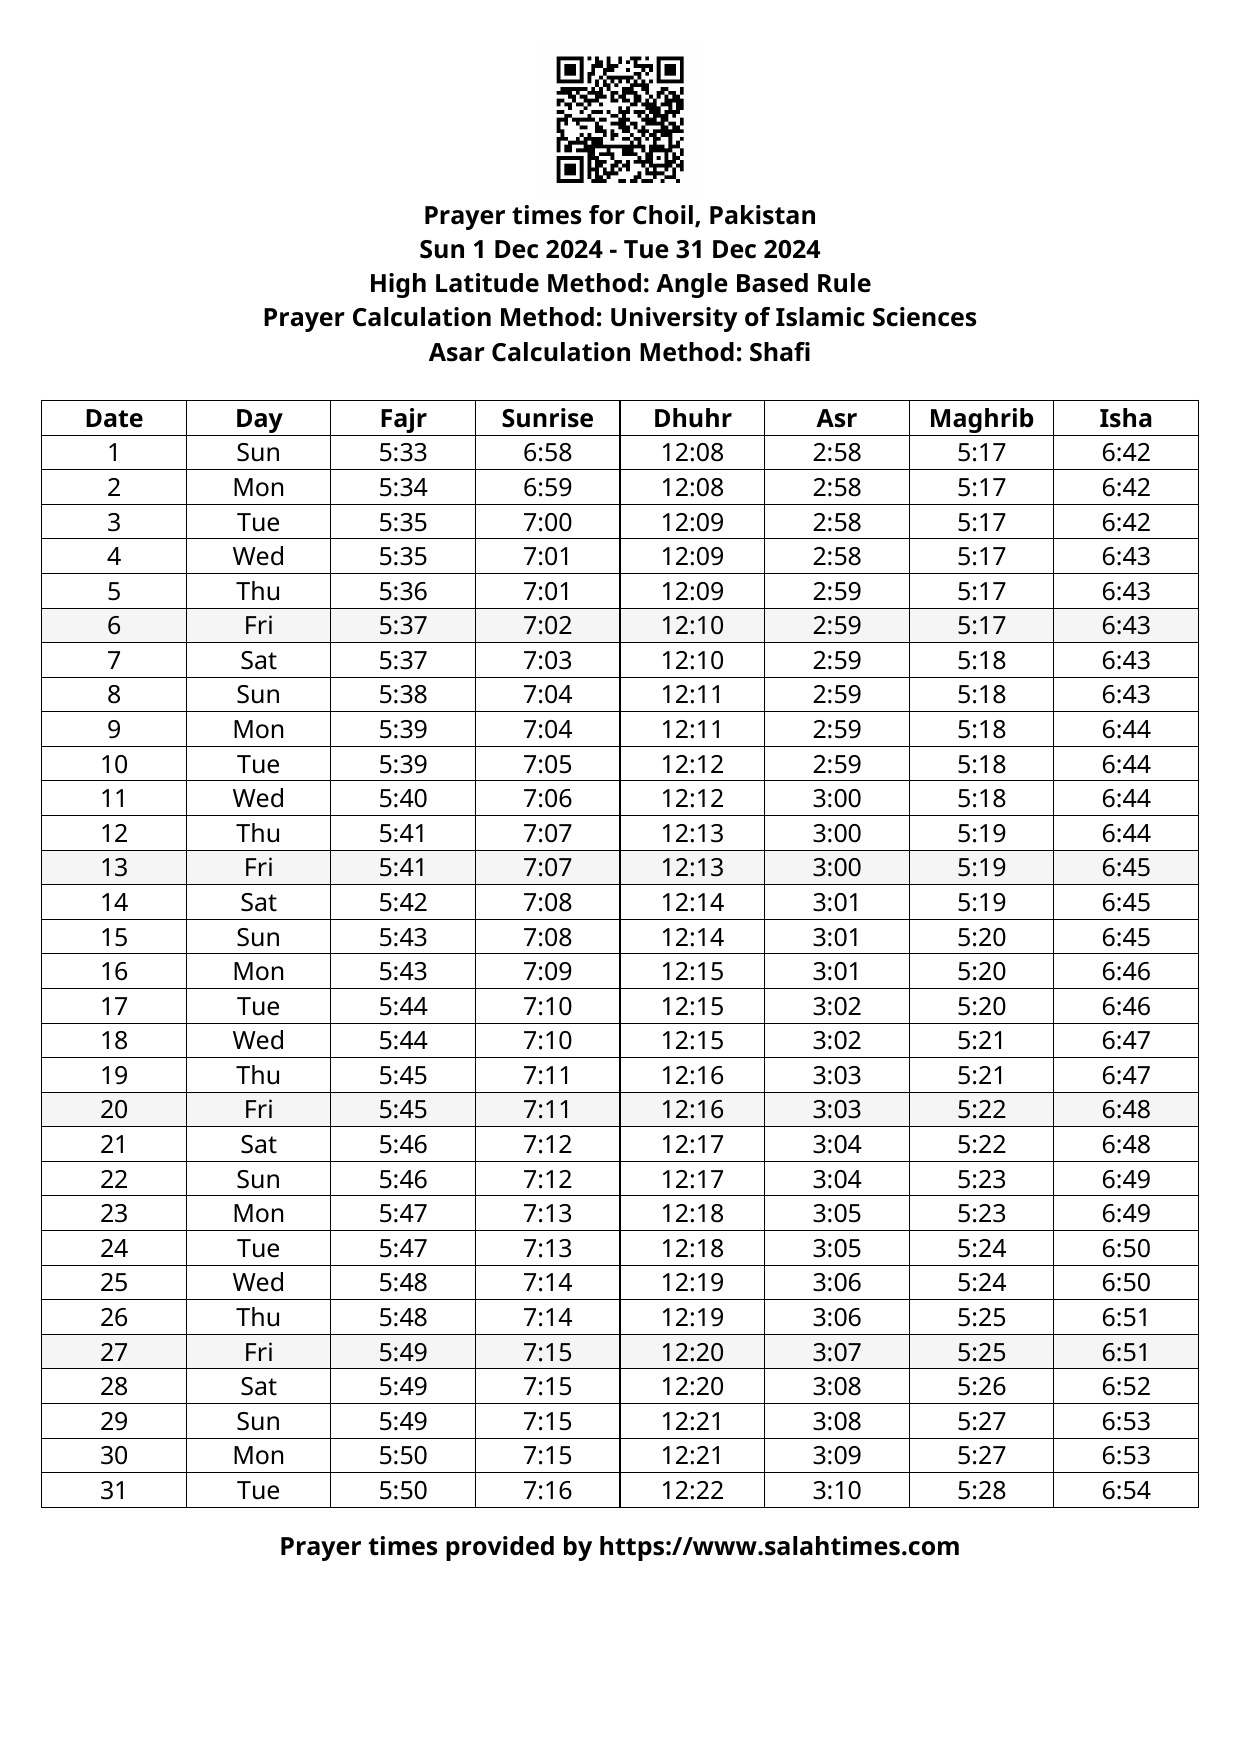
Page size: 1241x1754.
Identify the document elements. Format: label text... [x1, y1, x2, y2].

table_cell 7:03 [476, 643, 619, 677]
table_cell 7:12 [476, 1162, 619, 1195]
table_cell 5:23 [910, 1196, 1053, 1230]
table_cell 6:53 [1054, 1404, 1198, 1437]
table_cell 27 [42, 1335, 186, 1368]
table_cell Wed [187, 1266, 330, 1299]
table_cell 5:47 [331, 1196, 475, 1230]
text Prayer Calculation Method: University of Islamic Sciences [42, 300, 1198, 334]
table_cell 6:45 [1054, 920, 1198, 953]
table_cell 12:18 [621, 1196, 764, 1230]
table_cell 7:07 [476, 851, 619, 884]
table_cell 3:05 [765, 1196, 909, 1230]
table_cell 6:43 [1054, 574, 1198, 607]
table_cell Mon [187, 1196, 330, 1230]
table_cell 5:43 [331, 954, 475, 988]
table_cell 5:49 [331, 1335, 475, 1368]
table_cell 3:08 [765, 1404, 909, 1437]
table_cell 6:44 [1054, 816, 1198, 849]
table_cell 21 [42, 1127, 186, 1161]
table_cell 6:45 [1054, 885, 1198, 919]
table_cell 5:19 [910, 885, 1053, 919]
table_cell 12:17 [621, 1127, 764, 1161]
table_header Asr [765, 401, 909, 434]
table_cell 12:12 [621, 781, 764, 815]
table_cell 6:49 [1054, 1162, 1198, 1195]
table_cell 12:10 [621, 609, 764, 642]
table_cell 5:23 [910, 1162, 1053, 1195]
table_cell 7:05 [476, 747, 619, 780]
table_cell 3:00 [765, 781, 909, 815]
table_cell 7:00 [476, 505, 619, 538]
table_cell 13 [42, 851, 186, 884]
table_cell Sun [187, 678, 330, 711]
text Prayer times for Choil, Pakistan [42, 198, 1198, 232]
table_cell 7:02 [476, 609, 619, 642]
table_cell Thu [187, 1058, 330, 1092]
table_cell 5:17 [910, 609, 1053, 642]
table_cell Wed [187, 1024, 330, 1057]
table_cell Tue [187, 505, 330, 538]
table_cell 24 [42, 1231, 186, 1264]
table_cell 5:33 [331, 436, 475, 469]
table_cell 2:58 [765, 436, 909, 469]
table_cell 7:15 [476, 1369, 619, 1403]
table_cell 5:41 [331, 816, 475, 849]
text High Latitude Method: Angle Based Rule [42, 266, 1198, 300]
table_cell Mon [187, 1439, 330, 1472]
table_cell 2:58 [765, 505, 909, 538]
table_cell 6:51 [1054, 1300, 1198, 1334]
table_cell 5:18 [910, 643, 1053, 677]
table_cell 7:10 [476, 1024, 619, 1057]
table_cell 23 [42, 1196, 186, 1230]
table_cell 2:59 [765, 712, 909, 746]
table_cell 14 [42, 885, 186, 919]
table_cell 6:54 [1054, 1473, 1198, 1507]
table_cell 3:04 [765, 1162, 909, 1195]
table_cell 6 [42, 609, 186, 642]
table_cell 9 [42, 712, 186, 746]
table_cell 12:16 [621, 1058, 764, 1092]
table_cell 7:01 [476, 574, 619, 607]
table_cell 5:25 [910, 1335, 1053, 1368]
table_cell 5:21 [910, 1058, 1053, 1092]
table_cell 6:58 [476, 436, 619, 469]
table_cell 5:38 [331, 678, 475, 711]
table_cell Thu [187, 816, 330, 849]
table_cell 12:11 [621, 678, 764, 711]
table_cell 16 [42, 954, 186, 988]
table_cell 7:15 [476, 1335, 619, 1368]
table_cell 6:59 [476, 470, 619, 504]
table_cell 7 [42, 643, 186, 677]
table_cell 12:15 [621, 1024, 764, 1057]
table_cell 12:20 [621, 1369, 764, 1403]
table_header Maghrib [910, 401, 1053, 434]
table_cell 7:14 [476, 1266, 619, 1299]
table_cell 15 [42, 920, 186, 953]
table_cell 5:44 [331, 989, 475, 1022]
table_cell Fri [187, 1093, 330, 1126]
table_cell 7:11 [476, 1093, 619, 1126]
table_cell 12:14 [621, 885, 764, 919]
table_cell 5:49 [331, 1404, 475, 1437]
table_cell 5:50 [331, 1439, 475, 1472]
table_cell 28 [42, 1369, 186, 1403]
table_cell 3:01 [765, 920, 909, 953]
table_header Date [42, 401, 186, 434]
table_cell 19 [42, 1058, 186, 1092]
table_cell 5:34 [331, 470, 475, 504]
table_cell 5:35 [331, 539, 475, 573]
table_cell 3:03 [765, 1058, 909, 1092]
table_cell 5:48 [331, 1300, 475, 1334]
picture [542, 41, 699, 198]
text Asar Calculation Method: Shafi [42, 334, 1198, 368]
table_cell 12:12 [621, 747, 764, 780]
table_cell 5:47 [331, 1231, 475, 1264]
table_cell 3:00 [765, 816, 909, 849]
table_cell 12:22 [621, 1473, 764, 1507]
table_cell 5:20 [910, 920, 1053, 953]
table_cell Sun [187, 920, 330, 953]
table_cell 2:59 [765, 747, 909, 780]
table_cell 12:14 [621, 920, 764, 953]
table_cell 12:15 [621, 954, 764, 988]
table_cell 10 [42, 747, 186, 780]
table_cell 6:45 [1054, 851, 1198, 884]
table_cell 25 [42, 1266, 186, 1299]
table_cell 5:17 [910, 539, 1053, 573]
table_cell 26 [42, 1300, 186, 1334]
table_cell 5:40 [331, 781, 475, 815]
table_cell 12:19 [621, 1266, 764, 1299]
table_cell 12:09 [621, 539, 764, 573]
table_cell 5:17 [910, 574, 1053, 607]
table_cell 12:13 [621, 851, 764, 884]
table_cell 7:01 [476, 539, 619, 573]
table_cell 5:36 [331, 574, 475, 607]
table_cell 30 [42, 1439, 186, 1472]
table_cell 6:48 [1054, 1093, 1198, 1126]
table_cell 5:46 [331, 1127, 475, 1161]
text Sun 1 Dec 2024 - Tue 31 Dec 2024 [42, 232, 1198, 266]
table_cell 12:08 [621, 470, 764, 504]
table_cell 6:53 [1054, 1439, 1198, 1472]
table_cell Sat [187, 1369, 330, 1403]
table_cell 3:04 [765, 1127, 909, 1161]
table_cell 12:09 [621, 505, 764, 538]
table_cell 6:43 [1054, 678, 1198, 711]
table_cell 5:27 [910, 1404, 1053, 1437]
table_cell 3:10 [765, 1473, 909, 1507]
table_cell 2:59 [765, 643, 909, 677]
table_cell 5:42 [331, 885, 475, 919]
table_cell 5:22 [910, 1127, 1053, 1161]
table_cell Tue [187, 747, 330, 780]
table_cell 3:00 [765, 851, 909, 884]
table_cell 5:17 [910, 505, 1053, 538]
table_cell Mon [187, 954, 330, 988]
table_cell 7:06 [476, 781, 619, 815]
table_cell 5:37 [331, 609, 475, 642]
table_cell 11 [42, 781, 186, 815]
table_cell 7:04 [476, 712, 619, 746]
table_cell 5 [42, 574, 186, 607]
table_cell 5:49 [331, 1369, 475, 1403]
table_cell Fri [187, 1335, 330, 1368]
table_cell 6:42 [1054, 436, 1198, 469]
table_cell 3:06 [765, 1300, 909, 1334]
table_cell 6:47 [1054, 1058, 1198, 1092]
table_cell 3 [42, 505, 186, 538]
table_cell 6:50 [1054, 1266, 1198, 1299]
table_cell 5:17 [910, 470, 1053, 504]
table_cell 2:58 [765, 539, 909, 573]
table_cell 3:06 [765, 1266, 909, 1299]
table_cell 1 [42, 436, 186, 469]
table_cell 7:08 [476, 920, 619, 953]
table_cell 5:19 [910, 816, 1053, 849]
table_cell 5:18 [910, 747, 1053, 780]
table_cell 7:08 [476, 885, 619, 919]
table_cell 3:01 [765, 885, 909, 919]
table_cell 4 [42, 539, 186, 573]
table_cell 5:28 [910, 1473, 1053, 1507]
table_cell 5:24 [910, 1266, 1053, 1299]
table_cell 29 [42, 1404, 186, 1437]
table_cell 6:50 [1054, 1231, 1198, 1264]
table_cell 5:20 [910, 989, 1053, 1022]
table_header Fajr [331, 401, 475, 434]
table_cell 31 [42, 1473, 186, 1507]
table_cell 2:58 [765, 470, 909, 504]
table_cell 3:03 [765, 1093, 909, 1126]
table_cell 3:05 [765, 1231, 909, 1264]
table_cell 5:45 [331, 1058, 475, 1092]
table_cell 5:43 [331, 920, 475, 953]
table_cell 22 [42, 1162, 186, 1195]
table_cell 5:24 [910, 1231, 1053, 1264]
text Prayer times provided by https://www.salahtimes.com [42, 1528, 1198, 1563]
table_cell 6:44 [1054, 712, 1198, 746]
table_cell 7:16 [476, 1473, 619, 1507]
table_cell 12:10 [621, 643, 764, 677]
table_cell 7:12 [476, 1127, 619, 1161]
table_cell 12:21 [621, 1404, 764, 1437]
table_cell 6:52 [1054, 1369, 1198, 1403]
table_cell Tue [187, 1473, 330, 1507]
table_cell Thu [187, 574, 330, 607]
table_cell 2:59 [765, 574, 909, 607]
table_cell 12:19 [621, 1300, 764, 1334]
table_cell 12 [42, 816, 186, 849]
table_cell 12:08 [621, 436, 764, 469]
table_cell Tue [187, 1231, 330, 1264]
table_cell Mon [187, 470, 330, 504]
table_cell 7:09 [476, 954, 619, 988]
table_cell 6:47 [1054, 1024, 1198, 1057]
table_cell 7:13 [476, 1231, 619, 1264]
table_cell 6:46 [1054, 989, 1198, 1022]
table_cell Sun [187, 1404, 330, 1437]
table_cell 7:14 [476, 1300, 619, 1334]
table_cell 5:26 [910, 1369, 1053, 1403]
table_cell 6:43 [1054, 643, 1198, 677]
table_cell 5:44 [331, 1024, 475, 1057]
table_cell Fri [187, 609, 330, 642]
table_cell 6:43 [1054, 539, 1198, 573]
table_cell 6:44 [1054, 781, 1198, 815]
table_cell 5:35 [331, 505, 475, 538]
table_cell 18 [42, 1024, 186, 1057]
table_cell 2:59 [765, 678, 909, 711]
table_cell 5:41 [331, 851, 475, 884]
table_cell 5:19 [910, 851, 1053, 884]
table_cell 7:13 [476, 1196, 619, 1230]
table_cell 3:02 [765, 1024, 909, 1057]
table_cell 2:59 [765, 609, 909, 642]
table_cell 7:15 [476, 1404, 619, 1437]
table_cell 12:20 [621, 1335, 764, 1368]
table_cell 5:18 [910, 678, 1053, 711]
table_cell 12:18 [621, 1231, 764, 1264]
table_cell 5:20 [910, 954, 1053, 988]
table_cell Sun [187, 436, 330, 469]
table_cell 7:07 [476, 816, 619, 849]
table_cell 5:18 [910, 781, 1053, 815]
table_cell 5:27 [910, 1439, 1053, 1472]
table_cell 12:11 [621, 712, 764, 746]
table_cell 5:39 [331, 747, 475, 780]
table_cell 5:50 [331, 1473, 475, 1507]
table_cell Wed [187, 781, 330, 815]
table_cell 5:39 [331, 712, 475, 746]
table_header Sunrise [476, 401, 619, 434]
table_cell 5:46 [331, 1162, 475, 1195]
table_cell 5:48 [331, 1266, 475, 1299]
table_cell 5:18 [910, 712, 1053, 746]
table_cell 6:51 [1054, 1335, 1198, 1368]
table_cell 7:11 [476, 1058, 619, 1092]
table_cell 5:21 [910, 1024, 1053, 1057]
table_cell 6:44 [1054, 747, 1198, 780]
table_cell Tue [187, 989, 330, 1022]
table_cell 3:08 [765, 1369, 909, 1403]
table_cell Mon [187, 712, 330, 746]
table_cell 20 [42, 1093, 186, 1126]
table_cell 7:15 [476, 1439, 619, 1472]
table_cell Sun [187, 1162, 330, 1195]
table_cell Fri [187, 851, 330, 884]
table_cell 12:21 [621, 1439, 764, 1472]
table_cell 3:07 [765, 1335, 909, 1368]
table_cell Sat [187, 1127, 330, 1161]
table_cell 12:15 [621, 989, 764, 1022]
table_header Day [187, 401, 330, 434]
table_cell 3:02 [765, 989, 909, 1022]
table_cell 7:10 [476, 989, 619, 1022]
table_cell 3:01 [765, 954, 909, 988]
table_cell 12:16 [621, 1093, 764, 1126]
table_cell 6:46 [1054, 954, 1198, 988]
table_header Dhuhr [621, 401, 764, 434]
table_cell 7:04 [476, 678, 619, 711]
table_cell 5:37 [331, 643, 475, 677]
table_cell 5:22 [910, 1093, 1053, 1126]
table_cell Sat [187, 885, 330, 919]
table_cell 6:49 [1054, 1196, 1198, 1230]
table_cell 2 [42, 470, 186, 504]
table_cell 6:42 [1054, 470, 1198, 504]
table_cell Wed [187, 539, 330, 573]
table_cell 12:09 [621, 574, 764, 607]
table_cell 17 [42, 989, 186, 1022]
table_header Isha [1054, 401, 1198, 434]
table_cell 5:25 [910, 1300, 1053, 1334]
table_cell 6:43 [1054, 609, 1198, 642]
table_cell 6:48 [1054, 1127, 1198, 1161]
table_cell 3:09 [765, 1439, 909, 1472]
table_cell Thu [187, 1300, 330, 1334]
table_cell 5:17 [910, 436, 1053, 469]
table_cell 8 [42, 678, 186, 711]
table_cell 6:42 [1054, 505, 1198, 538]
table_cell Sat [187, 643, 330, 677]
table_cell 12:17 [621, 1162, 764, 1195]
table_cell 5:45 [331, 1093, 475, 1126]
table_cell 12:13 [621, 816, 764, 849]
